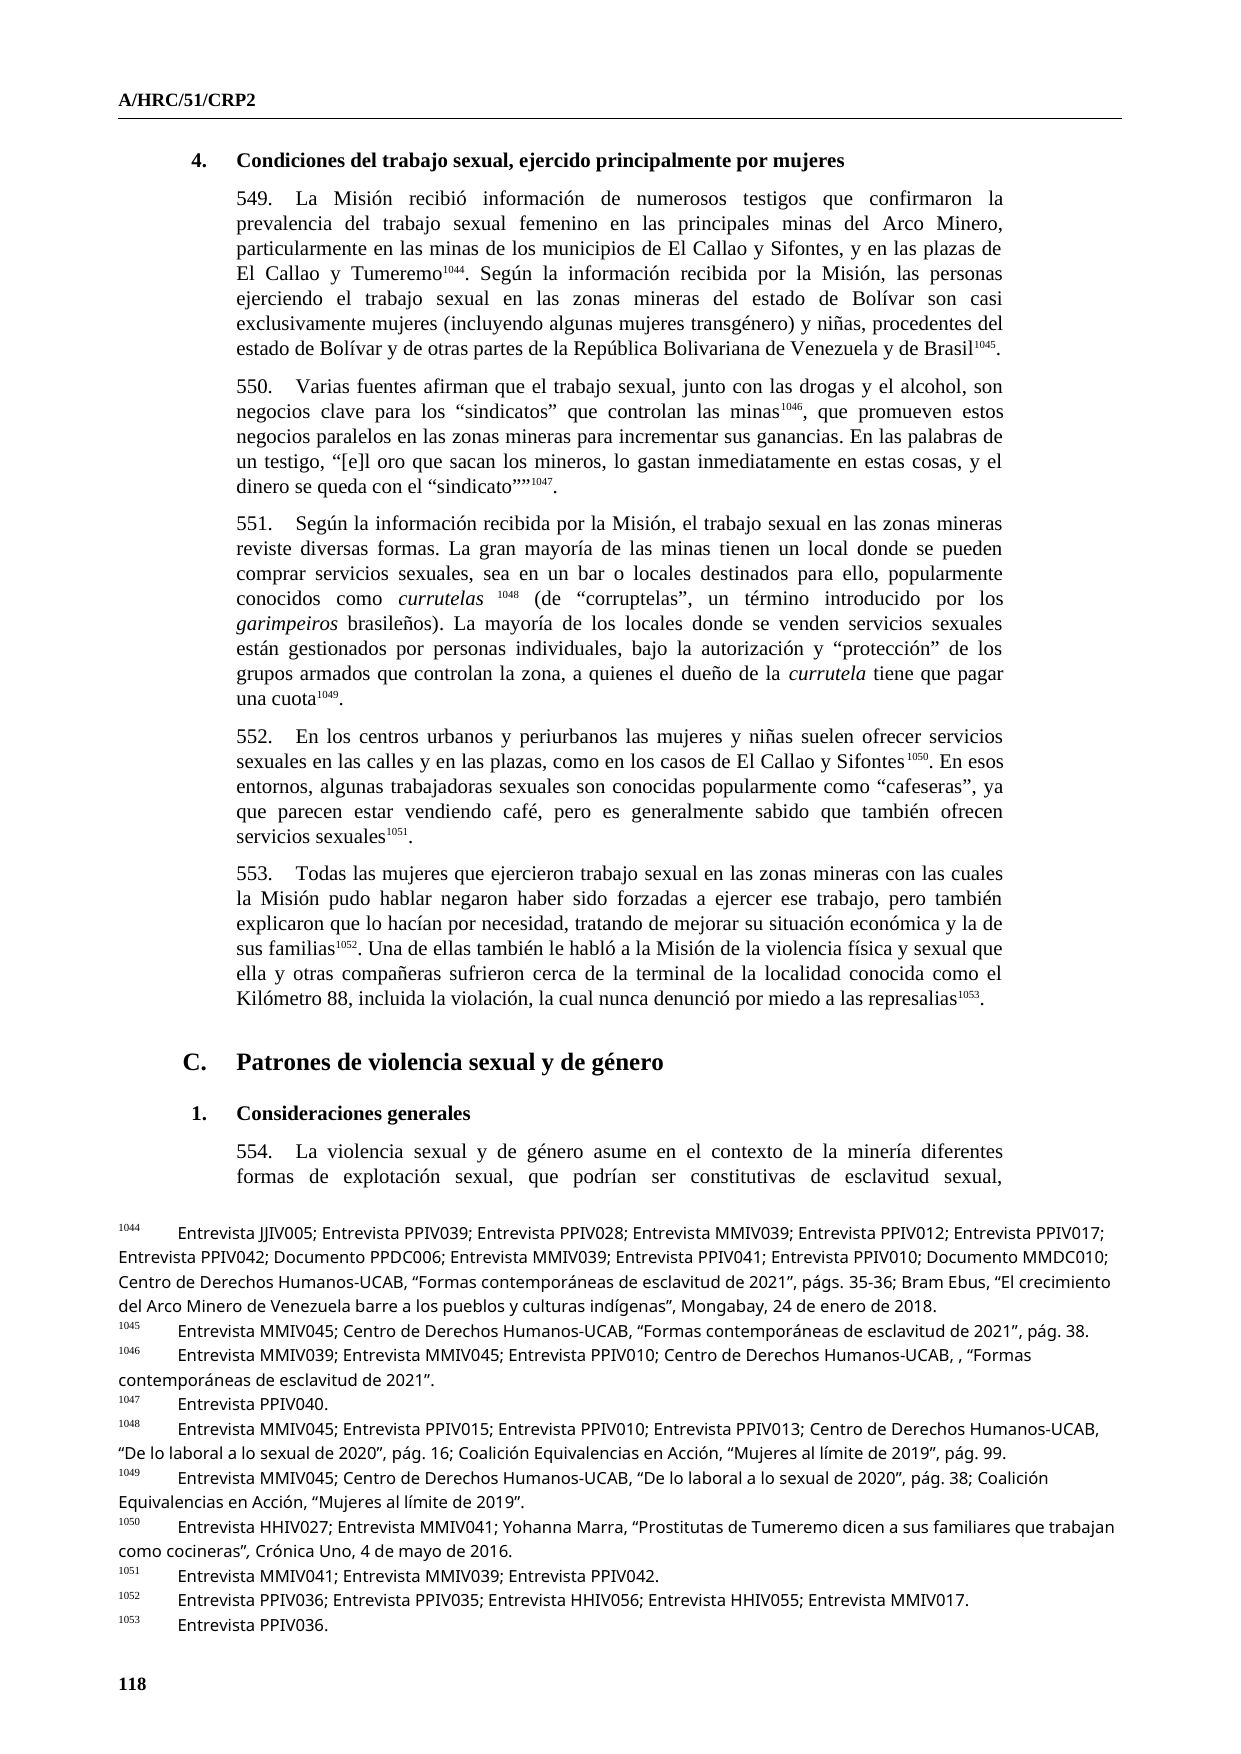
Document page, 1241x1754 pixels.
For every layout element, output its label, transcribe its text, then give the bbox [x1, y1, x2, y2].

text 1. Consideraciones generales [118, 1101, 1004, 1126]
text 549. La Misión recibió información de numerosos testigos que confirmaron la prevalencia del trabajo sexual femenino en las principales minas del Arco Minero, particularmente en las minas de los municipios de El Callao y Sifontes, y en las plazas de El Callao y Tumeremo. Según la información recibida por la Misión, las personas ejerciendo el trabajo sexual en las zonas mineras del estado de Bolívar son casi exclusivamente mujeres (incluyendo algunas mujeres transgénero) y niñas, procedentes del estado de Bolívar y de otras partes de la República Bolivariana de Venezuela y de Brasil. [236, 185, 1004, 360]
text 4. Condiciones del trabajo sexual, ejercido principalmente por mujeres [118, 148, 1004, 173]
text C. Patrones de violencia sexual y de género [118, 1048, 1004, 1076]
text 552. En los centros urbanos y periurbanos las mujeres y niñas suelen ofrecer servicios sexuales en las calles y en las plazas, como en los casos de El Callao y Sifontes. En esos entornos, algunas trabajadoras sexuales son conocidas popularmente como “cafeseras”, ya que parecen estar vendiendo café, pero es generalmente sabido que también ofrecen servicios sexuales. [236, 723, 1004, 848]
text 553. Todas las mujeres que ejercieron trabajo sexual en las zonas mineras con las cuales la Misión pudo hablar negaron haber sido forzadas a ejercer ese trabajo, pero también explicaron que lo hacían por necesidad, tratando de mejorar su situación económica y la de sus familias. Una de ellas también le habló a la Misión de la violencia física y sexual que ella y otras compañeras sufrieron cerca de la terminal de la localidad conocida como el Kilómetro 88, incluida la violación, la cual nunca denunció por miedo a las represalias. [236, 860, 1004, 1010]
text 550. Varias fuentes afirman que el trabajo sexual, junto con las drogas y el alcohol, son negocios clave para los “sindicatos” que controlan las minas, que promueven estos negocios paralelos en las zonas mineras para incrementar sus ganancias. En las palabras de un testigo, “[e]l oro que sacan los mineros, lo gastan inmediatamente en estas cosas, y el dinero se queda con el “sindicato””. [236, 373, 1004, 498]
text 554. La violencia sexual y de género asume en el contexto de la minería diferentes formas de explotación sexual, que podrían ser constitutivas de esclavitud sexual, prostitución forzada y o trata de seres humanos, así como otras formas de violencia sexual -incluida la violación-, amenazas y castigos corporales específicos con un fuerte componente de género. [236, 1138, 1004, 1188]
text 551. Según la información recibida por la Misión, el trabajo sexual en las zonas mineras reviste diversas formas. La gran mayoría de las minas tienen un local donde se pueden comprar servicios sexuales, sea en un bar o locales destinados para ello, popularmente conocidos como currutelas (de “corruptelas”, un término introducido por los garimpeiros brasileños). La mayoría de los locales donde se venden servicios sexuales están gestionados por personas individuales, bajo la autorización y “protección” de los grupos armados que controlan la zona, a quienes el dueño de la currutela tiene que pagar una cuota. [236, 510, 1004, 710]
